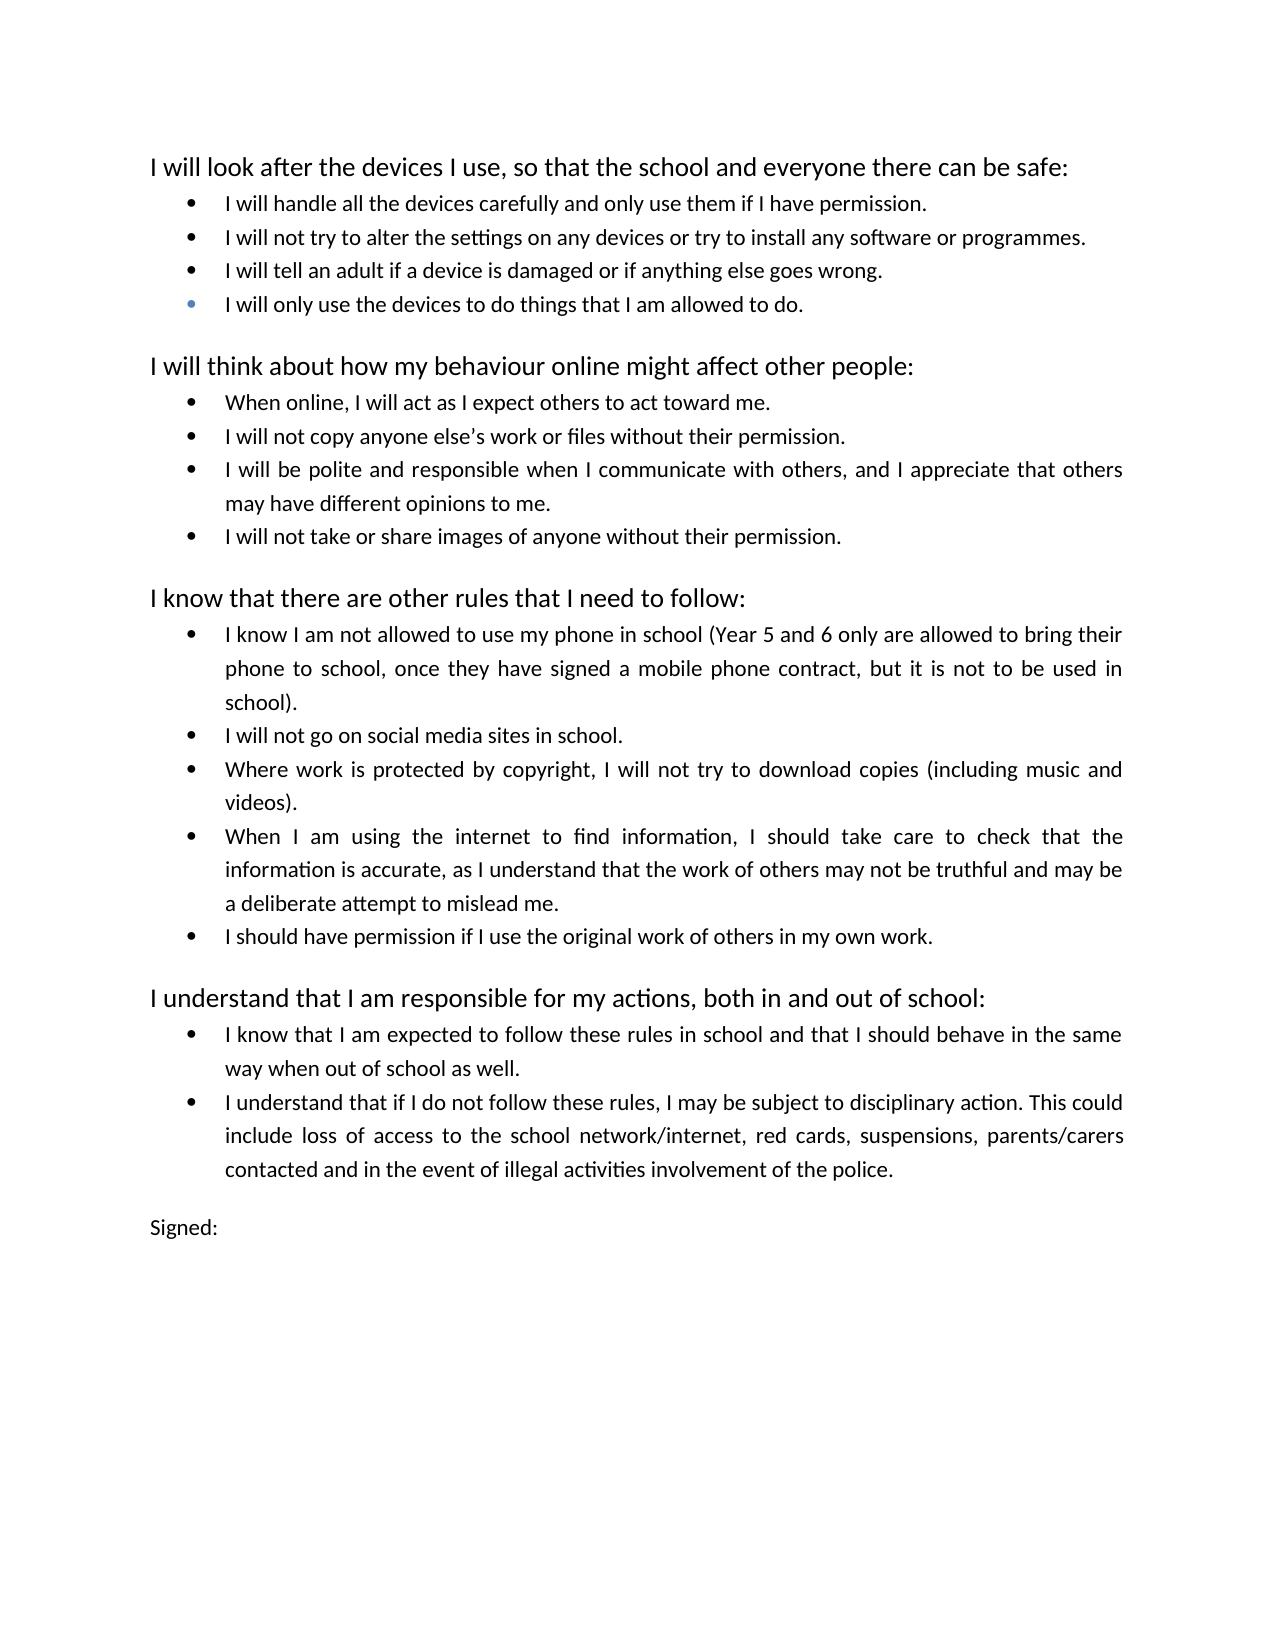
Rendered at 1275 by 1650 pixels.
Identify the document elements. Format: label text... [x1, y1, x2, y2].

list When online, I will act as I expect others to act toward me. [187, 388, 1125, 416]
list I will be polite and responsible when I communicate with others, and I appreciate that others may have different opinions to me. [187, 455, 1125, 517]
list I will handle all the devices carefully and only use them if I have permission. [187, 189, 1125, 218]
list Where work is protected by copyright, I will not try to download copies (including music and videos). [187, 755, 1125, 816]
list I will not try to alter the settings on any devices or try to install any software or programmes. [187, 223, 1125, 251]
subtitle I understand that I am responsible for my actions, both in and out of school: [150, 981, 1125, 1014]
subtitle I will look after the devices I use, so that the school and everyone there can be safe: [150, 150, 1125, 183]
list I will not go on social media sites in school. [187, 721, 1125, 749]
list I will tell an adult if a device is damaged or if anything else goes wrong. [187, 257, 1125, 285]
list I will not take or share images of anyone without their permission. [187, 522, 1125, 551]
list I know I am not allowed to use my phone in school (Year 5 and 6 only are allowed to bring their phone to school, once they have signed a mobile phone contract, but it is not to be used in school). [187, 621, 1125, 716]
list I know that I am expected to follow these rules in school and that I should behave in the same way when out of school as well. [187, 1021, 1125, 1082]
subtitle I know that there are other rules that I need to follow: [150, 581, 1125, 614]
list I will not copy anyone else’s work or files without their permission. [187, 422, 1125, 450]
list When I am using the internet to find information, I should take care to check that the information is accurate, as I understand that the work of others may not be truthful and may be a deliberate attempt to mislead me. [187, 822, 1125, 917]
list I should have permission if I use the original work of others in my own work. [187, 922, 1125, 951]
list I understand that if I do not follow these rules, I may be subject to disciplinary action. This could include loss of access to the school network/internet, red cards, suspensions, parents/carers contacted and in the event of illegal activities involvement of the police. [187, 1088, 1125, 1183]
text Signed: [150, 1213, 1125, 1241]
subtitle I will think about how my behaviour online might affect other people: [150, 349, 1125, 382]
list I will only use the devices to do things that I am allowed to do. [187, 290, 1125, 318]
